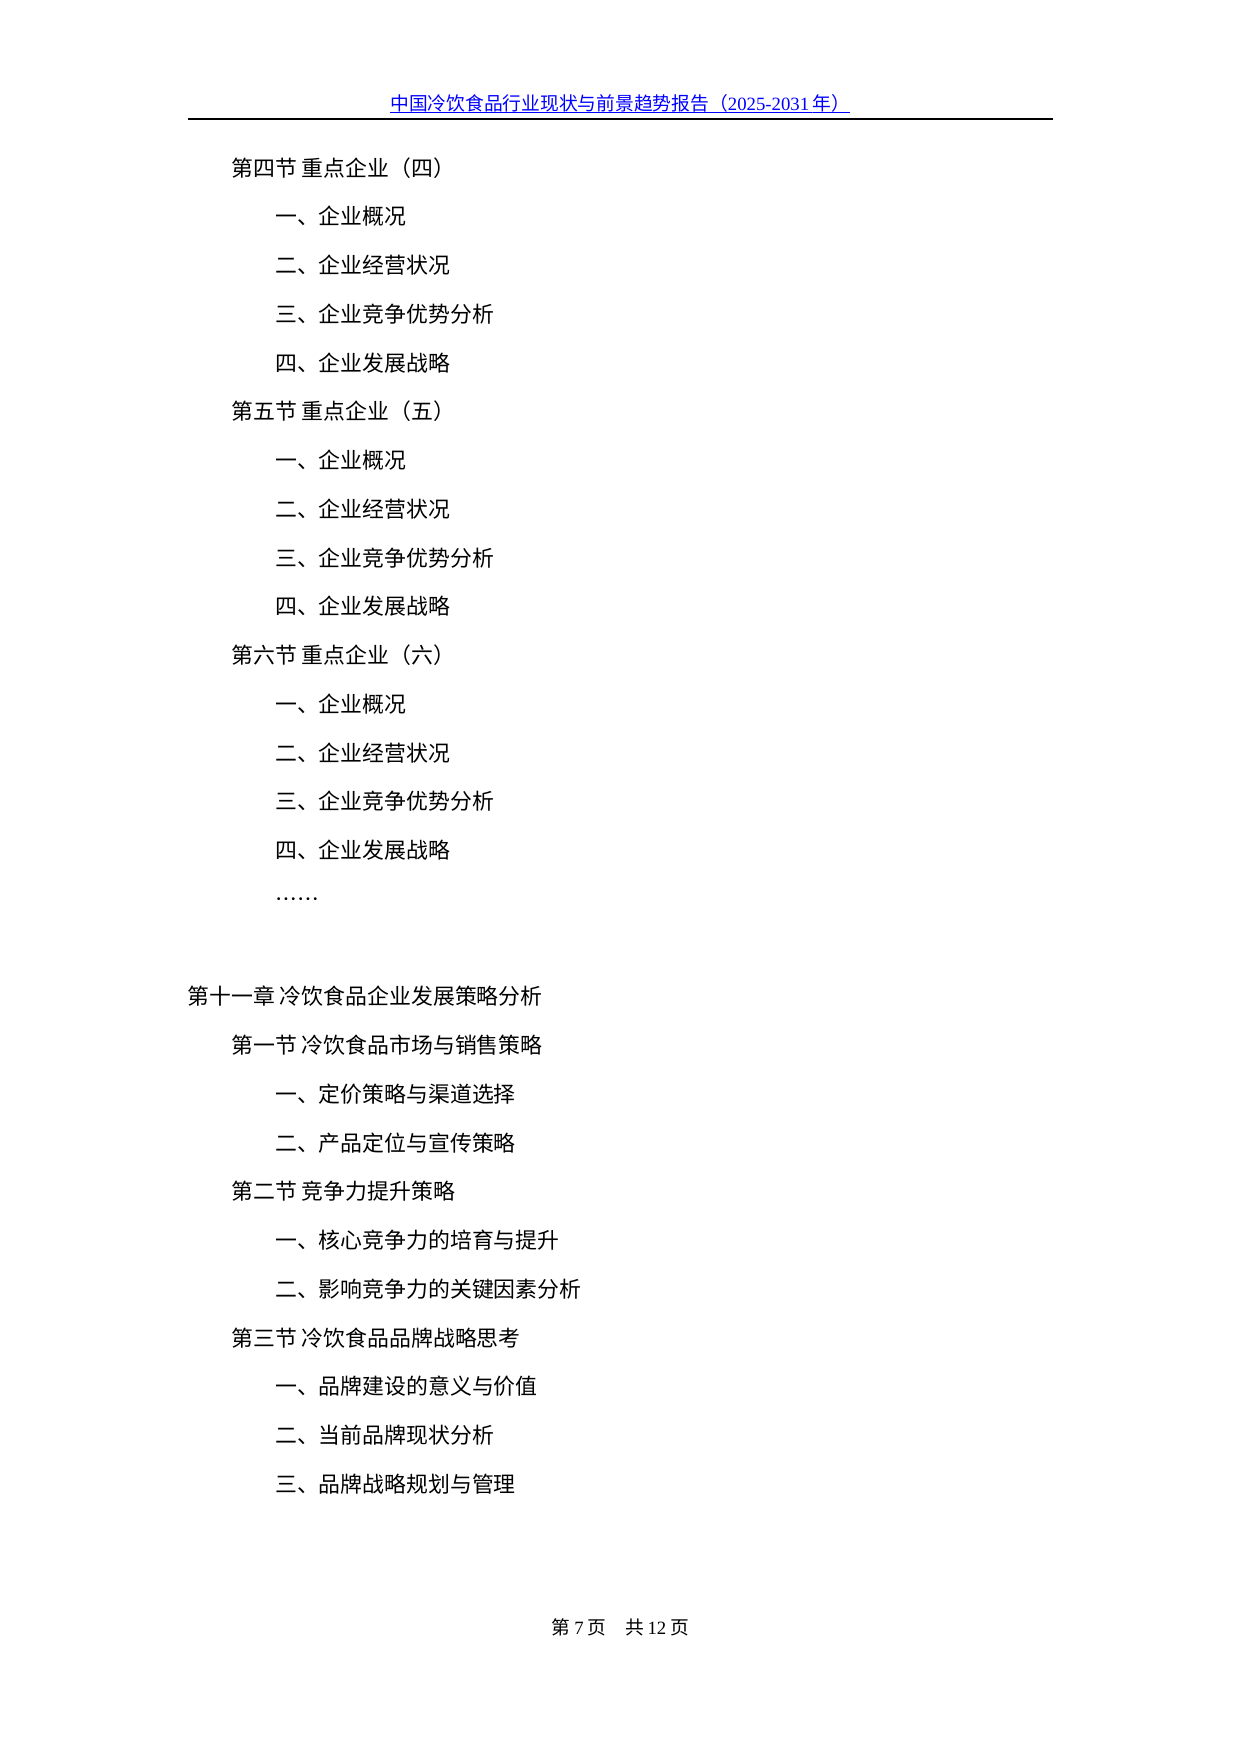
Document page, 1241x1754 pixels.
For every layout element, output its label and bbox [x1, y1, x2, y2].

text [187, 150, 1053, 1499]
